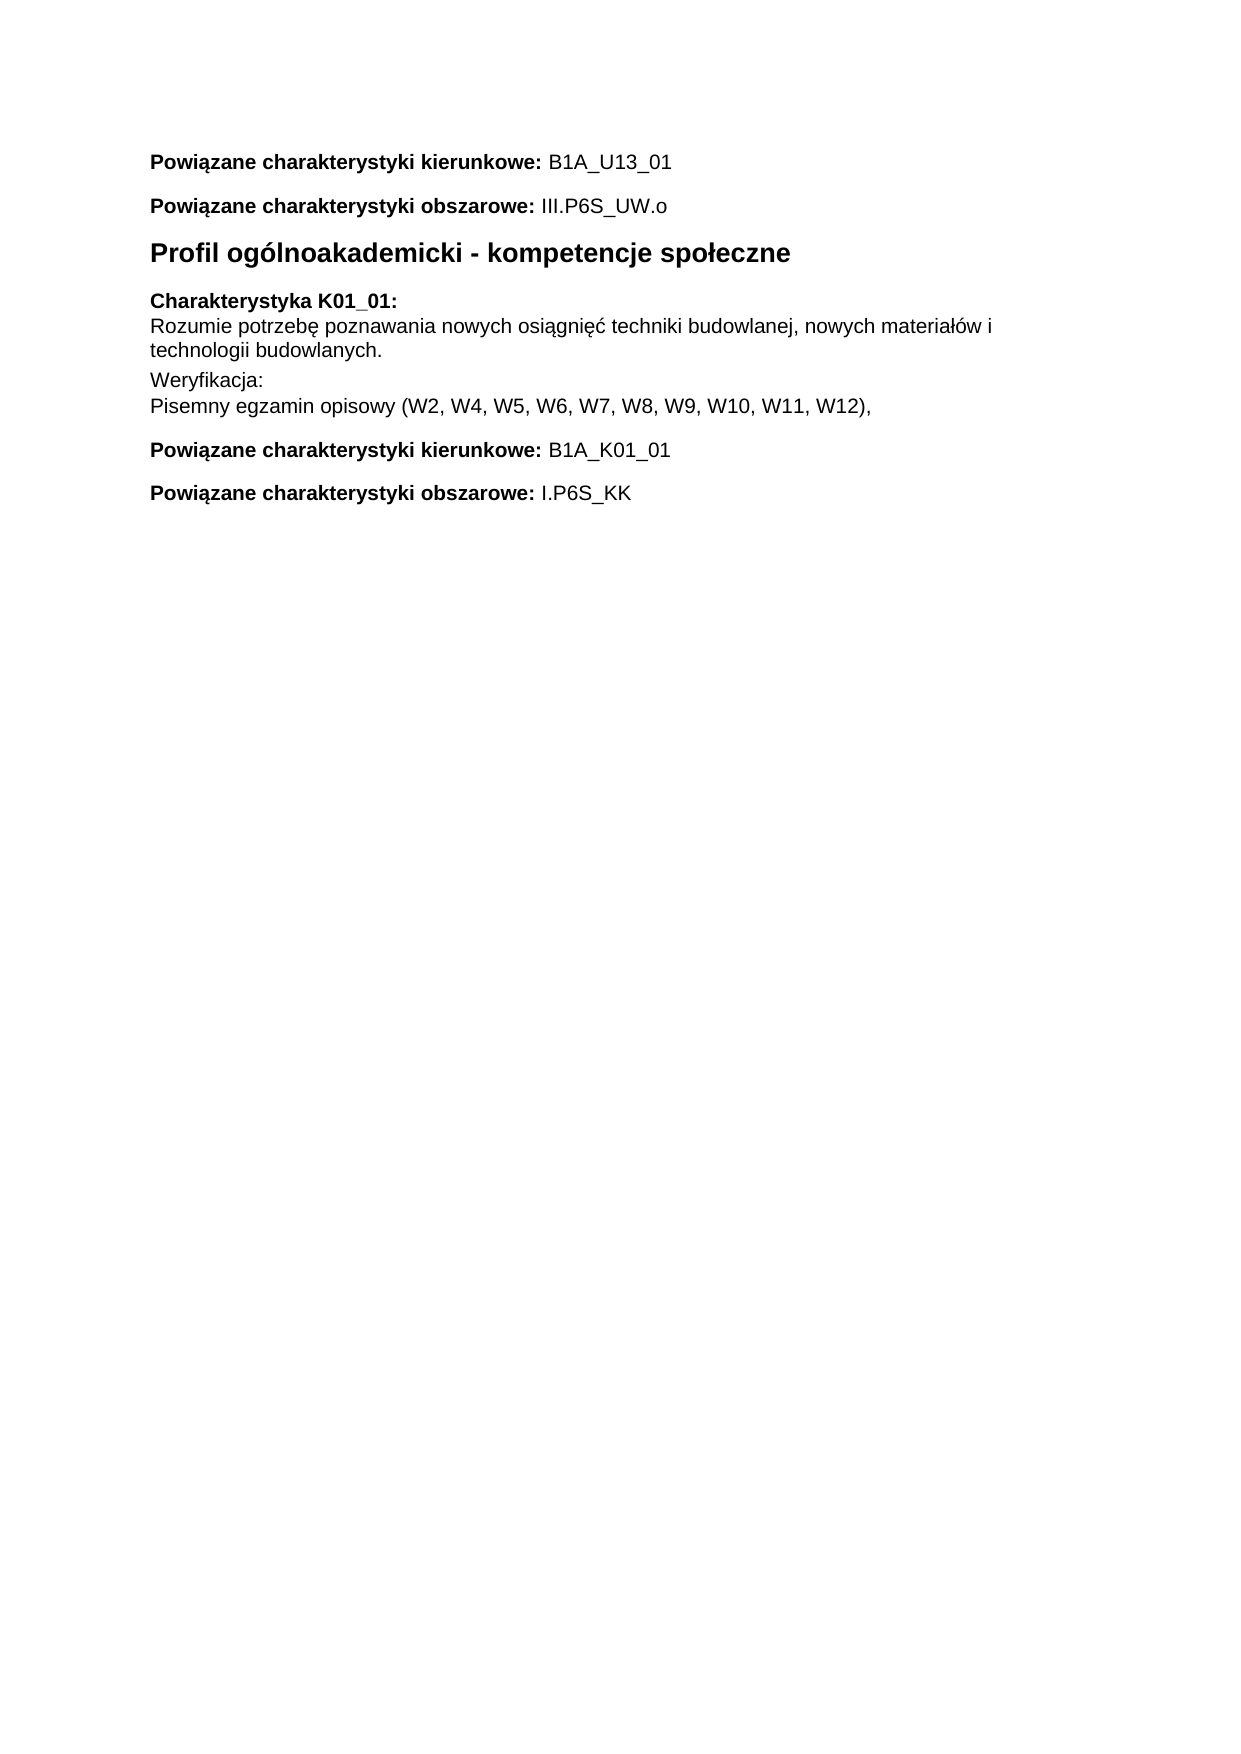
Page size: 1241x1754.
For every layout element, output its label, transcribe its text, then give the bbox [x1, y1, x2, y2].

text Charakterystyka K01_01: [150, 288, 1090, 312]
text Rozumie potrzebę poznawania nowych osiągnięć techniki budowlanej, nowych materiałów i technologii budowlanych. [150, 313, 1090, 361]
text Powiązane charakterystyki obszarowe: I.P6S_KK [150, 481, 1090, 505]
text Powiązane charakterystyki obszarowe: III.P6S_UW.o [150, 194, 1090, 218]
text Powiązane charakterystyki kierunkowe: B1A_K01_01 [150, 437, 1090, 461]
text Weryfikacja: [150, 368, 1090, 392]
subtitle Profil ogólnoakademicki - kompetencje społeczne [150, 237, 1090, 269]
text Pisemny egzamin opisowy (W2, W4, W5, W6, W7, W8, W9, W10, W11, W12), [150, 394, 1090, 418]
text Powiązane charakterystyki kierunkowe: B1A_U13_01 [150, 150, 1090, 174]
